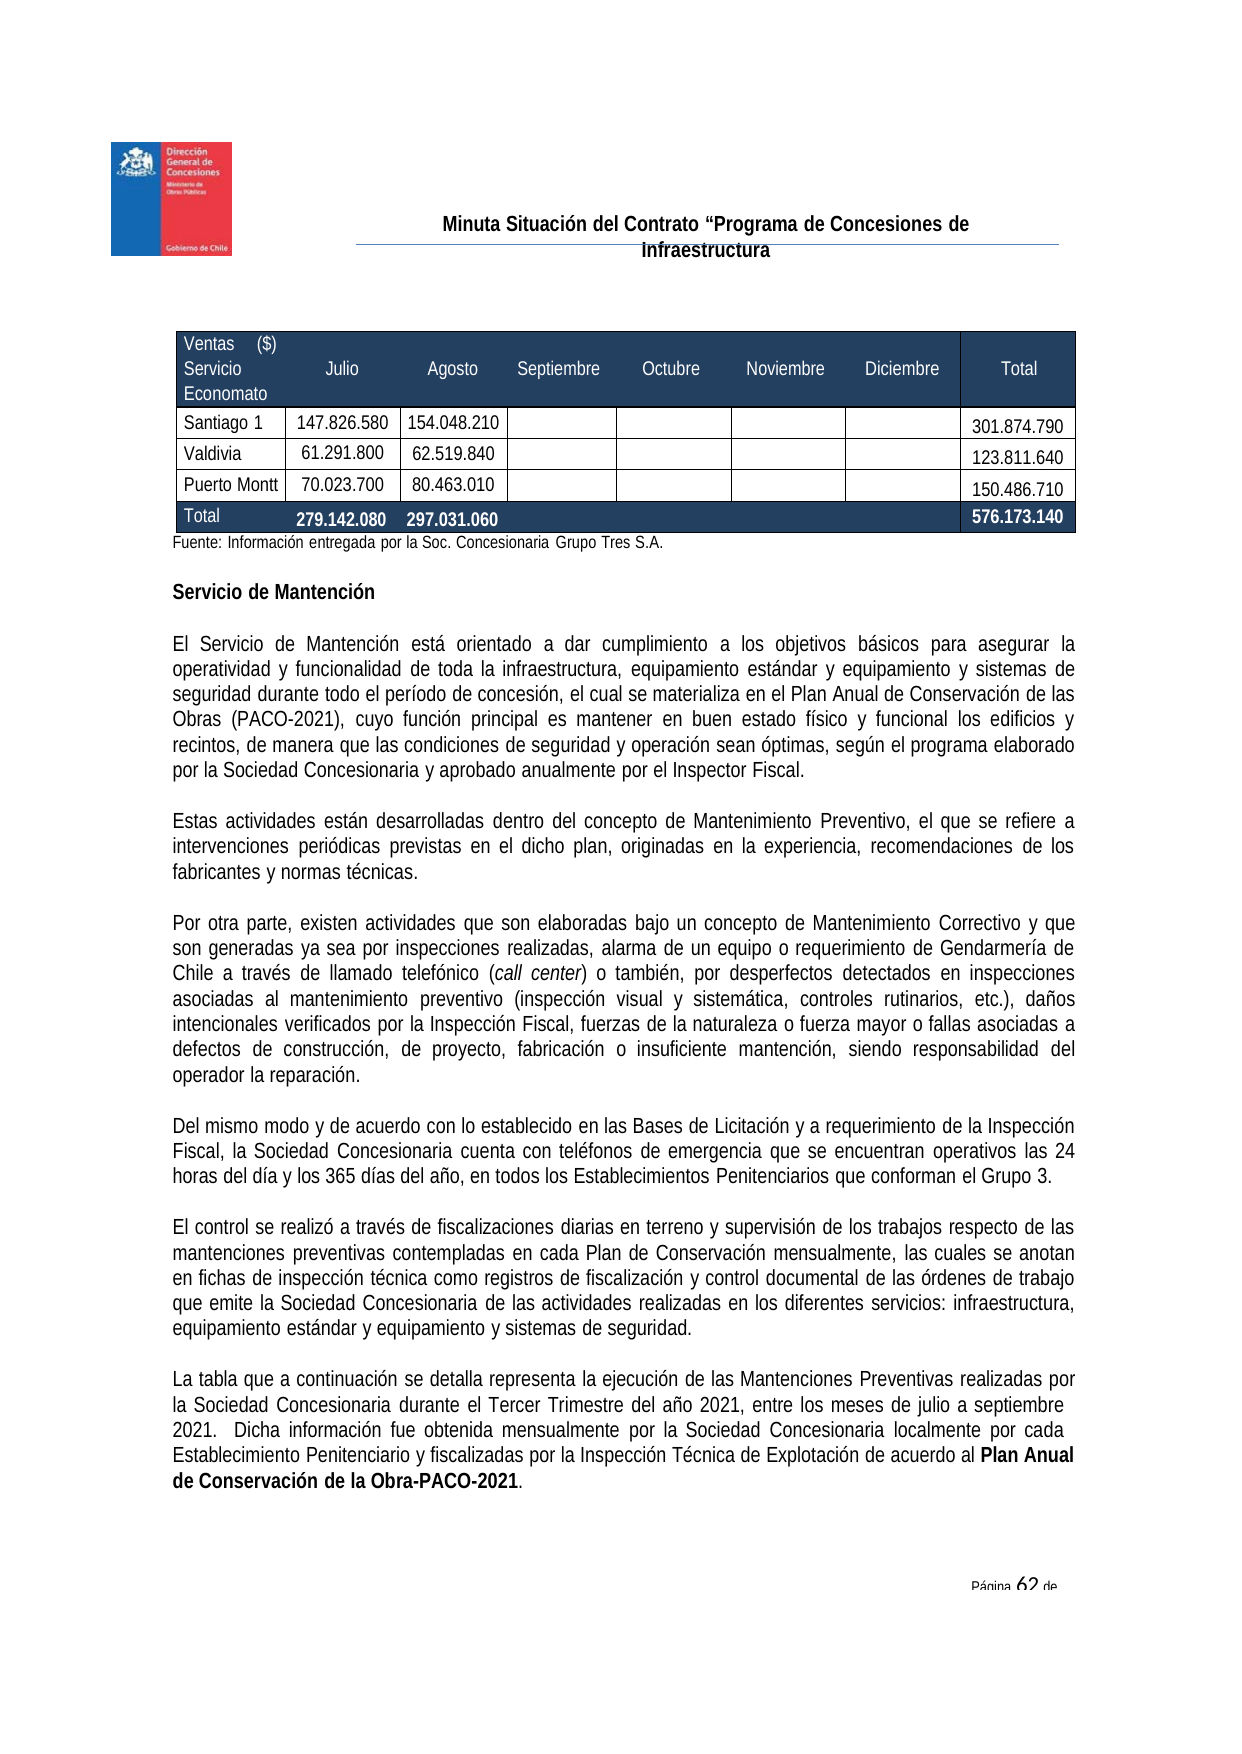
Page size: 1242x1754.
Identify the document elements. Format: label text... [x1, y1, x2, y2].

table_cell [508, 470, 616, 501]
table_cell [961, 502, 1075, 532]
text Fuente: Información entregada por la Soc. Concesionaria Grupo Tres S.A. [172, 533, 671, 553]
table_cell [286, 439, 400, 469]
text El control se realizó a través de fiscalizaciones diarias en terreno y supervisión de los trabajos respecto de las mantenciones preventivas contempladas en cada Plan de Conservación mensualmente, las cuales se anotan en fichas de inspección técnica como registros de fiscalización y control documental de las órdenes de trabajo que emite la Sociedad Concesionaria de las actividades realizadas en los diferentes servicios: infraestructura, equipamiento estándar y equipamiento y sistemas de seguridad. [172, 1214, 1075, 1340]
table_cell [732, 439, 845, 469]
picture [111, 142, 232, 256]
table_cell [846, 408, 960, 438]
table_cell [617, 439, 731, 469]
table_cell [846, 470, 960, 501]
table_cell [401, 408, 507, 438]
text Establecimiento Penitenciario y fiscalizadas por la Inspección Técnica de Explotación de acuerdo al Plan Anual de Conservación de la Obra-PACO-2021. [172, 1442, 1075, 1493]
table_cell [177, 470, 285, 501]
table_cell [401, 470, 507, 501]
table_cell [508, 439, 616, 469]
text La tabla que a continuación se detalla representa la ejecución de las Mantenciones Preventivas realizadas por la Sociedad Concesionaria durante el Tercer Trimestre del año 2021, entre los meses de julio a septiembre [172, 1366, 1075, 1417]
text Del mismo modo y de acuerdo con lo establecido en las Bases de Licitación y a requerimiento de la Inspección Fiscal, la Sociedad Concesionaria cuenta con teléfonos de emergencia que se encuentran operativos las 24 horas del día y los 365 días del año, en todos los Establecimientos Penitenciarios que conforman el Grupo 3. [172, 1112, 1075, 1188]
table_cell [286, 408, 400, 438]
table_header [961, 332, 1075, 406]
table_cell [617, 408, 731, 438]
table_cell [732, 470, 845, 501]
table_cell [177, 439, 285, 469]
text Por otra parte, existen actividades que son elaboradas bajo un concepto de Mantenimiento Correctivo y que son generadas ya sea por inspecciones realizadas, alarma de un equipo o requerimiento de Gendarmería de Chile a través de llamado telefónico (call center) o también, por desperfectos detectados en inspecciones asociadas al mantenimiento preventivo (inspección visual y sistemática, controles rutinarios, etc.), daños intencionales verificados por la Inspección Fiscal, fuerzas de la naturaleza o fuerza mayor o fallas asociadas a defectos de construcción, de proyecto, fabricación o insuficiente mantención, siendo responsabilidad del operador la reparación. [172, 910, 1075, 1087]
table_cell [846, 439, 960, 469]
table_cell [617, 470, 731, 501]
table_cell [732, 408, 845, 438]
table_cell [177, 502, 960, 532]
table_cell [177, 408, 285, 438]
text Estas actividades están desarrolladas dentro del concepto de Mantenimiento Preventivo, el que se refiere a intervenciones periódicas previstas en el dicho plan, originadas en la experiencia, recomendaciones de los fabricantes y normas técnicas. [172, 808, 1075, 884]
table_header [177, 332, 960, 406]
text Servicio de Mantención [172, 579, 383, 604]
text El Servicio de Mantención está orientado a dar cumplimiento a los objetivos básicos para asegurar la operatividad y funcionalidad de toda la infraestructura, equipamiento estándar y equipamiento y sistemas de seguridad durante todo el período de concesión, el cual se materializa en el Plan Anual de Conservación de las Obras (PACO-2021), cuyo función principal es mantener en buen estado físico y funcional los edificios y recintos, de manera que las condiciones de seguridad y operación sean óptimas, según el programa elaborado por la Sociedad Concesionaria y aprobado anualmente por el Inspector Fiscal. [172, 630, 1075, 782]
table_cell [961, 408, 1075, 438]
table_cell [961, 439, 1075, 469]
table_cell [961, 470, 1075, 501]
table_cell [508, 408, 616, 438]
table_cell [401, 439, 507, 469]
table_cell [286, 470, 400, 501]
text 2021. Dicha información fue obtenida mensualmente por la Sociedad Concesionaria localmente por cada [172, 1417, 1075, 1442]
